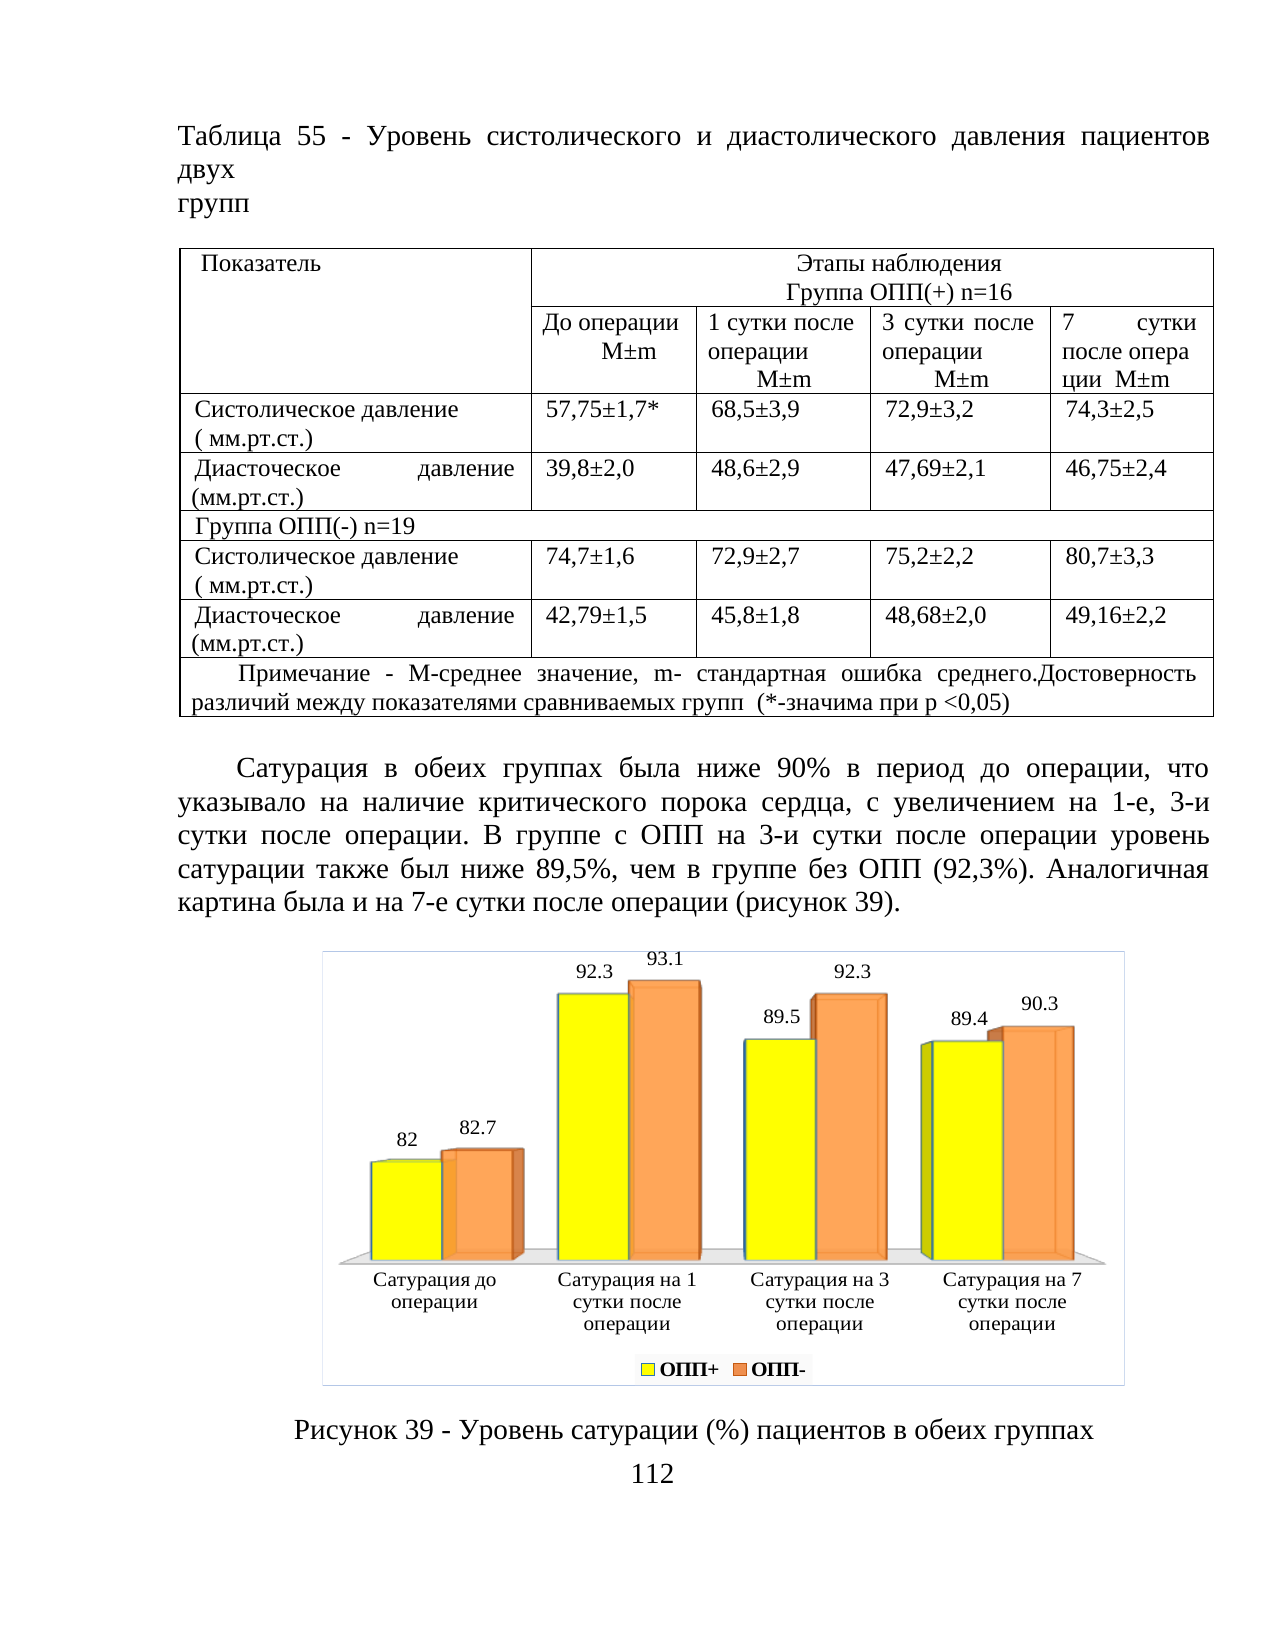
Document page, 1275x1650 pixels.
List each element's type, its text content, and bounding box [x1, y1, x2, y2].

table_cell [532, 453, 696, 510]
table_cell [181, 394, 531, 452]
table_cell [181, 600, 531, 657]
text Сатурация в обеих группах была ниже 90% в период до операции, что указывало на наличие критического порока сердца, с увеличением на 1-е, 3-и сутки после операции. В группе с ОПП на 3-и сутки после операции уровень сатурации также был ниже 89,5%, чем в группе без ОПП (92,3%). Аналогичная картина была и на 7-е сутки после операции (рисунок 39). [177, 750, 1211, 918]
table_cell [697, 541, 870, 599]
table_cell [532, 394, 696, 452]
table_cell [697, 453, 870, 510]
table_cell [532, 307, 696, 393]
text групп [177, 185, 1211, 219]
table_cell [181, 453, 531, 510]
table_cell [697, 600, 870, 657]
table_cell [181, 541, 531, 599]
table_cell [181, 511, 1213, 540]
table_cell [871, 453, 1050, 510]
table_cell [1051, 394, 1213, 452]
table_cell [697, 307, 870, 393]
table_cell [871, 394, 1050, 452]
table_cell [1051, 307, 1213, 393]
text Таблица 55 - Уровень систолического и диастолического давления пациентов двух [177, 118, 1211, 185]
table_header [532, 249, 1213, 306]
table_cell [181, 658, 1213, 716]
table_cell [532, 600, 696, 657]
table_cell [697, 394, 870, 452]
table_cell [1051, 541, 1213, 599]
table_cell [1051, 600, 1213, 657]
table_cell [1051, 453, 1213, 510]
text Рисунок 39 - Уровень сатурации (%) пациентов в обеих группах [177, 1412, 1211, 1445]
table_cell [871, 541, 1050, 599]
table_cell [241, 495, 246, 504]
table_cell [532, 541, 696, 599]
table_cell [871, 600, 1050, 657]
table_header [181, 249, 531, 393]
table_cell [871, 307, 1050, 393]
